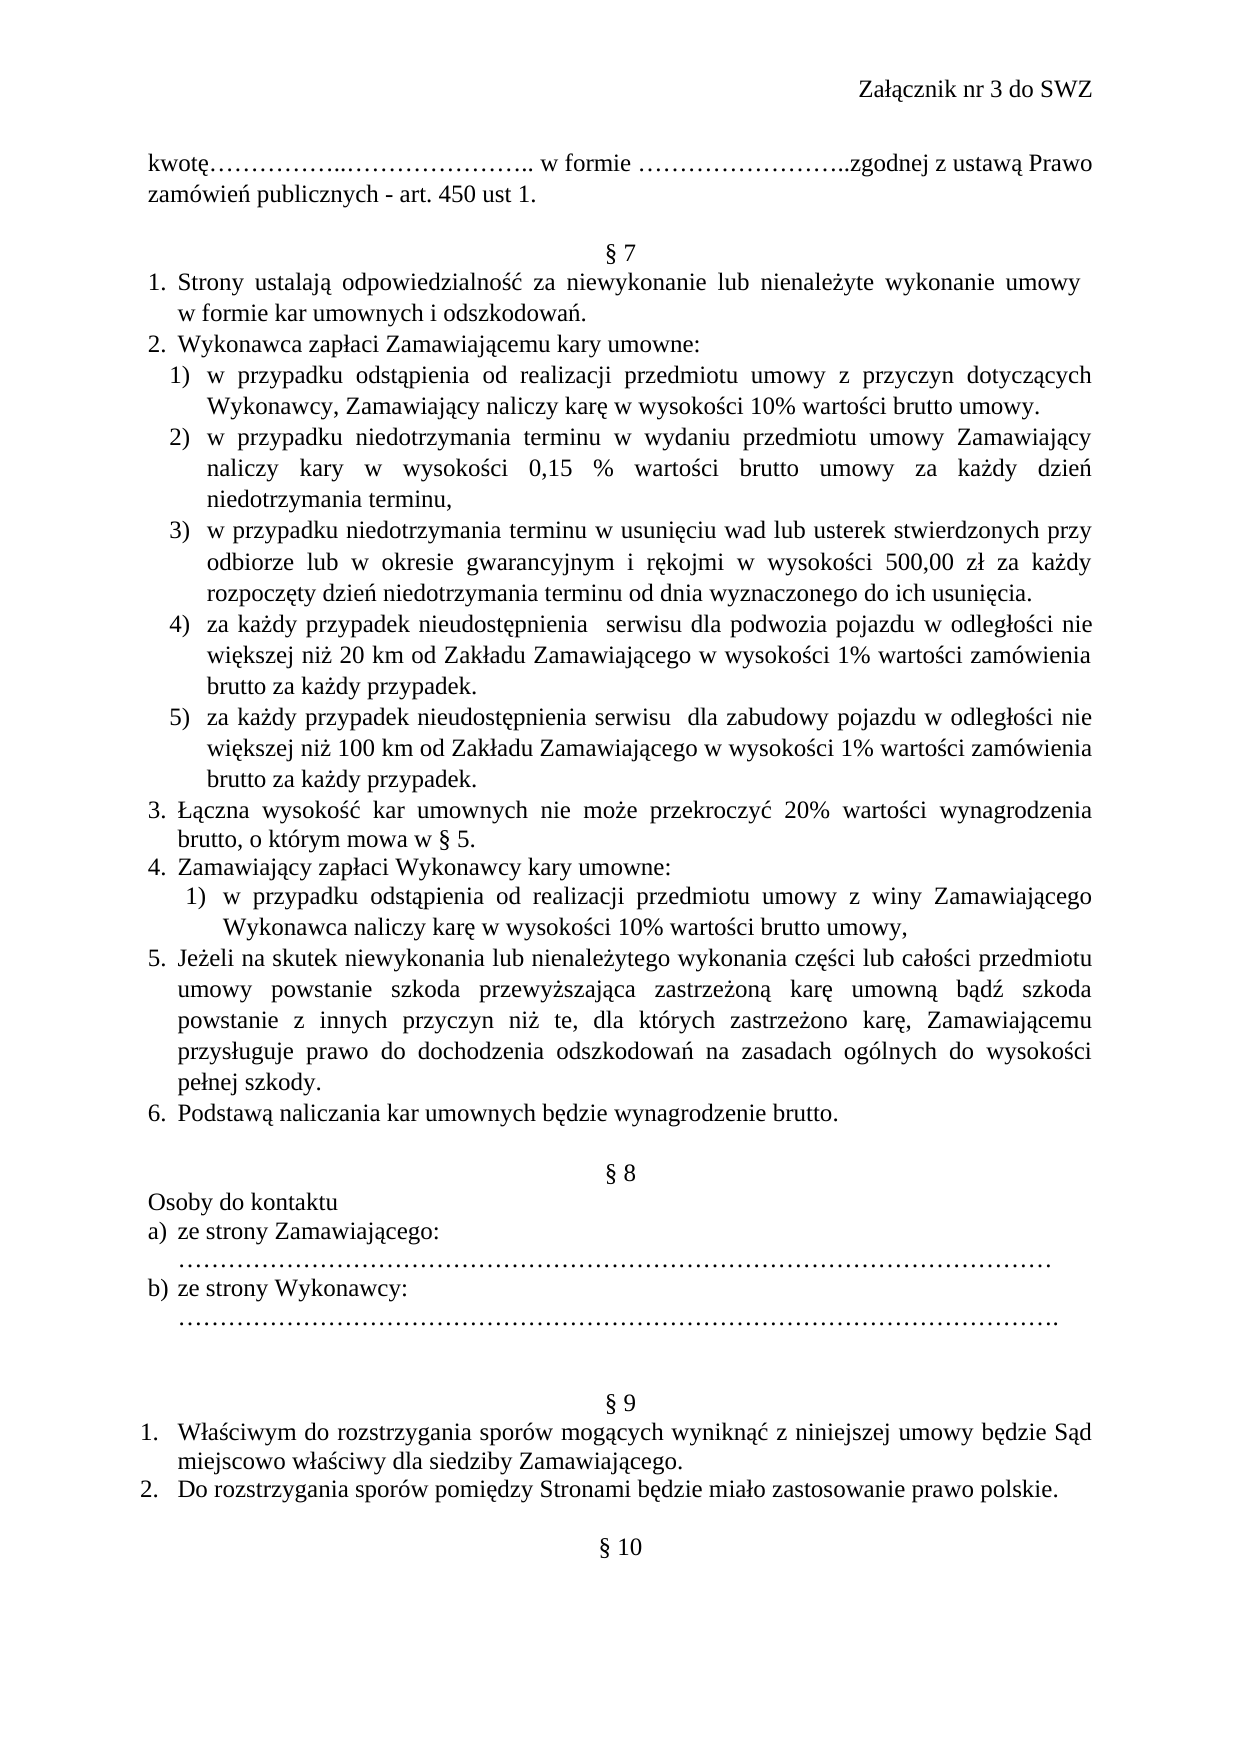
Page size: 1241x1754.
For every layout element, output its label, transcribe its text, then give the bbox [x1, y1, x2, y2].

list Strony ustalają odpowiedzialność za niewykonanie lub nienależyte wykonanie umowy w formie kar umownych i odszkodowań. [148, 267, 1093, 327]
text § 9 [148, 1388, 1093, 1417]
list ……………………………………………………………………………………………. [177, 1302, 1093, 1331]
list w przypadku odstąpienia od realizacji przedmiotu umowy z przyczyn dotyczących Wykonawcy, Zamawiający naliczy karę w wysokości 10% wartości brutto umowy. [169, 360, 1093, 420]
text § 10 [148, 1532, 1093, 1561]
list Zamawiający zapłaci Wykonawcy kary umowne: [148, 852, 1093, 881]
list ze strony Wykonawcy: [148, 1273, 1093, 1302]
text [148, 148, 1093, 207]
list ze strony Zamawiającego: …………………………………………………………………………………………… [148, 1216, 1093, 1273]
list za każdy przypadek nieudostępnienia serwisu dla podwozia pojazdu w odległości nie większej niż 20 km od Zakładu Zamawiającego w wysokości 1% wartości zamówienia brutto za każdy przypadek. [169, 609, 1093, 699]
text Osoby do kontaktu [148, 1187, 1093, 1216]
list Jeżeli na skutek niewykonania lub nienależytego wykonania części lub całości przedmiotu umowy powstanie szkoda przewyższająca zastrzeżoną karę umowną bądź szkoda powstanie z innych przyczyn niż te, dla których zastrzeżono karę, Zamawiającemu przysługuje prawo do dochodzenia odszkodowań na zasadach ogólnych do wysokości pełnej szkody. [148, 943, 1093, 1096]
list w przypadku odstąpienia od realizacji przedmiotu umowy z winy Zamawiającego Wykonawca naliczy karę w wysokości 10% wartości brutto umowy, [185, 881, 1093, 941]
text § 7 [148, 238, 1093, 267]
list w przypadku niedotrzymania terminu w usunięciu wad lub usterek stwierdzonych przy odbiorze lub w okresie gwarancyjnym i rękojmi w wysokości 500,00 zł za każdy rozpoczęty dzień niedotrzymania terminu od dnia wyznaczonego do ich usunięcia. [169, 516, 1093, 606]
list Podstawą naliczania kar umownych będzie wynagrodzenie brutto. [148, 1098, 1093, 1127]
list za każdy przypadek nieudostępnienia serwisu dla zabudowy pojazdu w odległości nie większej niż 100 km od Zakładu Zamawiającego w wysokości 1% wartości zamówienia brutto za każdy przypadek. [169, 702, 1093, 793]
list Do rozstrzygania sporów pomiędzy Stronami będzie miało zastosowanie prawo polskie. [140, 1474, 1093, 1503]
list Łączna wysokość kar umownych nie może przekroczyć 20% wartości wynagrodzenia brutto, o którym mowa w § 5. [148, 795, 1093, 852]
text § 8 [148, 1158, 1093, 1187]
list Wykonawca zapłaci Zamawiającemu kary umowne: [148, 329, 1093, 358]
list Właściwym do rozstrzygania sporów mogących wyniknąć z niniejszej umowy będzie Sąd miejscowo właściwy dla siedziby Zamawiającego. [140, 1417, 1093, 1474]
list w przypadku niedotrzymania terminu w wydaniu przedmiotu umowy Zamawiający naliczy kary w wysokości 0,15 % wartości brutto umowy za każdy dzień niedotrzymania terminu, [169, 422, 1093, 513]
